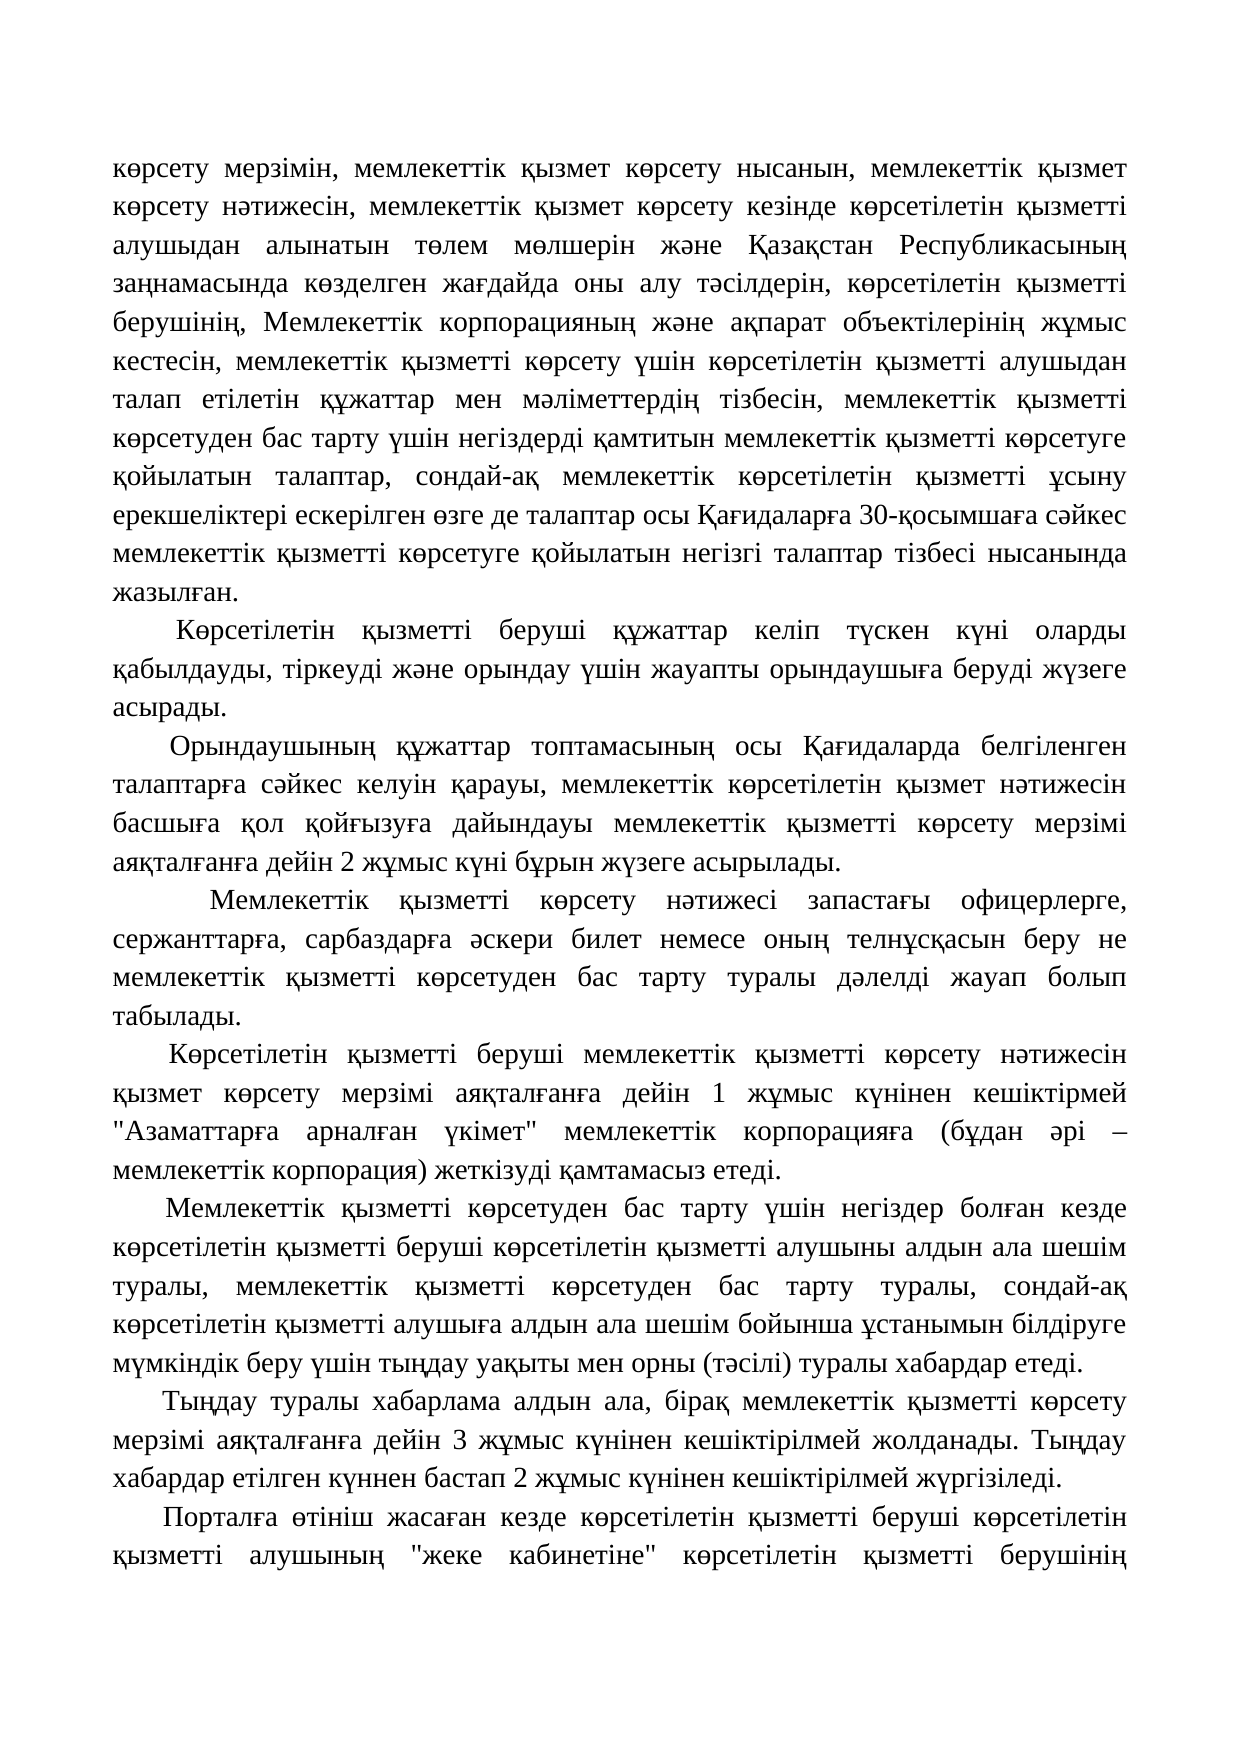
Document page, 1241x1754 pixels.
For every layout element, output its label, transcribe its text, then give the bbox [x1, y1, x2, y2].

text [112, 1499, 1128, 1571]
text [112, 150, 1128, 607]
text Орындаушының құжаттар топтамасының осы Қағидаларда белгіленген талаптарға сәйкес келуін қарауы, мемлекеттік көрсетілетін қызмет нәтижесін басшыға қол қойғызуға дайындауы мемлекеттік қызметті көрсету мерзімі аяқталғанға дейін 2 жұмыс күні бұрын жүзеге асырылады. [112, 728, 1128, 877]
text Мемлекеттік қызметті көрсету нәтижесі запастағы офицерлерге, сержанттарға, сарбаздарға әскери билет немесе оның телнұсқасын беру не мемлекеттік қызметті көрсетуден бас тарту туралы дәлелді жауап болып табылады. [112, 882, 1128, 1031]
text Мемлекеттік қызметті көрсетуден бас тарту үшін негіздер болған кезде көрсетілетін қызметті беруші көрсетілетін қызметті алушыны алдын ала шешім туралы, мемлекеттік қызметті көрсетуден бас тарту туралы, сондай-ақ көрсетілетін қызметті алушыға алдын ала шешім бойынша ұстанымын білдіруге мүмкіндік беру үшін тыңдау уақыты мен орны (тәсілі) туралы хабардар етеді. [112, 1191, 1128, 1378]
text Көрсетілетін қызметті беруші мемлекеттік қызметті көрсету нәтижесін қызмет көрсету мерзімі аяқталғанға дейін 1 жұмыс күнінен кешіктірмей "Азаматтарға арналған үкімет" мемлекеттік корпорацияға (бұдан әрі – мемлекеттік корпорация) жеткізуді қамтамасыз етеді. [112, 1036, 1128, 1186]
text Тыңдау туралы хабарлама алдын ала, бірақ мемлекеттік қызметті көрсету мерзімі аяқталғанға дейін 3 жұмыс күнінен кешіктірілмей жолданады. Тыңдау хабардар етілген күннен бастап 2 жұмыс күнінен кешіктірілмей жүргізіледі. [112, 1383, 1128, 1494]
text Көрсетілетін қызметті беруші құжаттар келіп түскен күні оларды қабылдауды, тіркеуді және орындау үшін жауапты орындаушыға беруді жүзеге асырады. [112, 612, 1128, 723]
